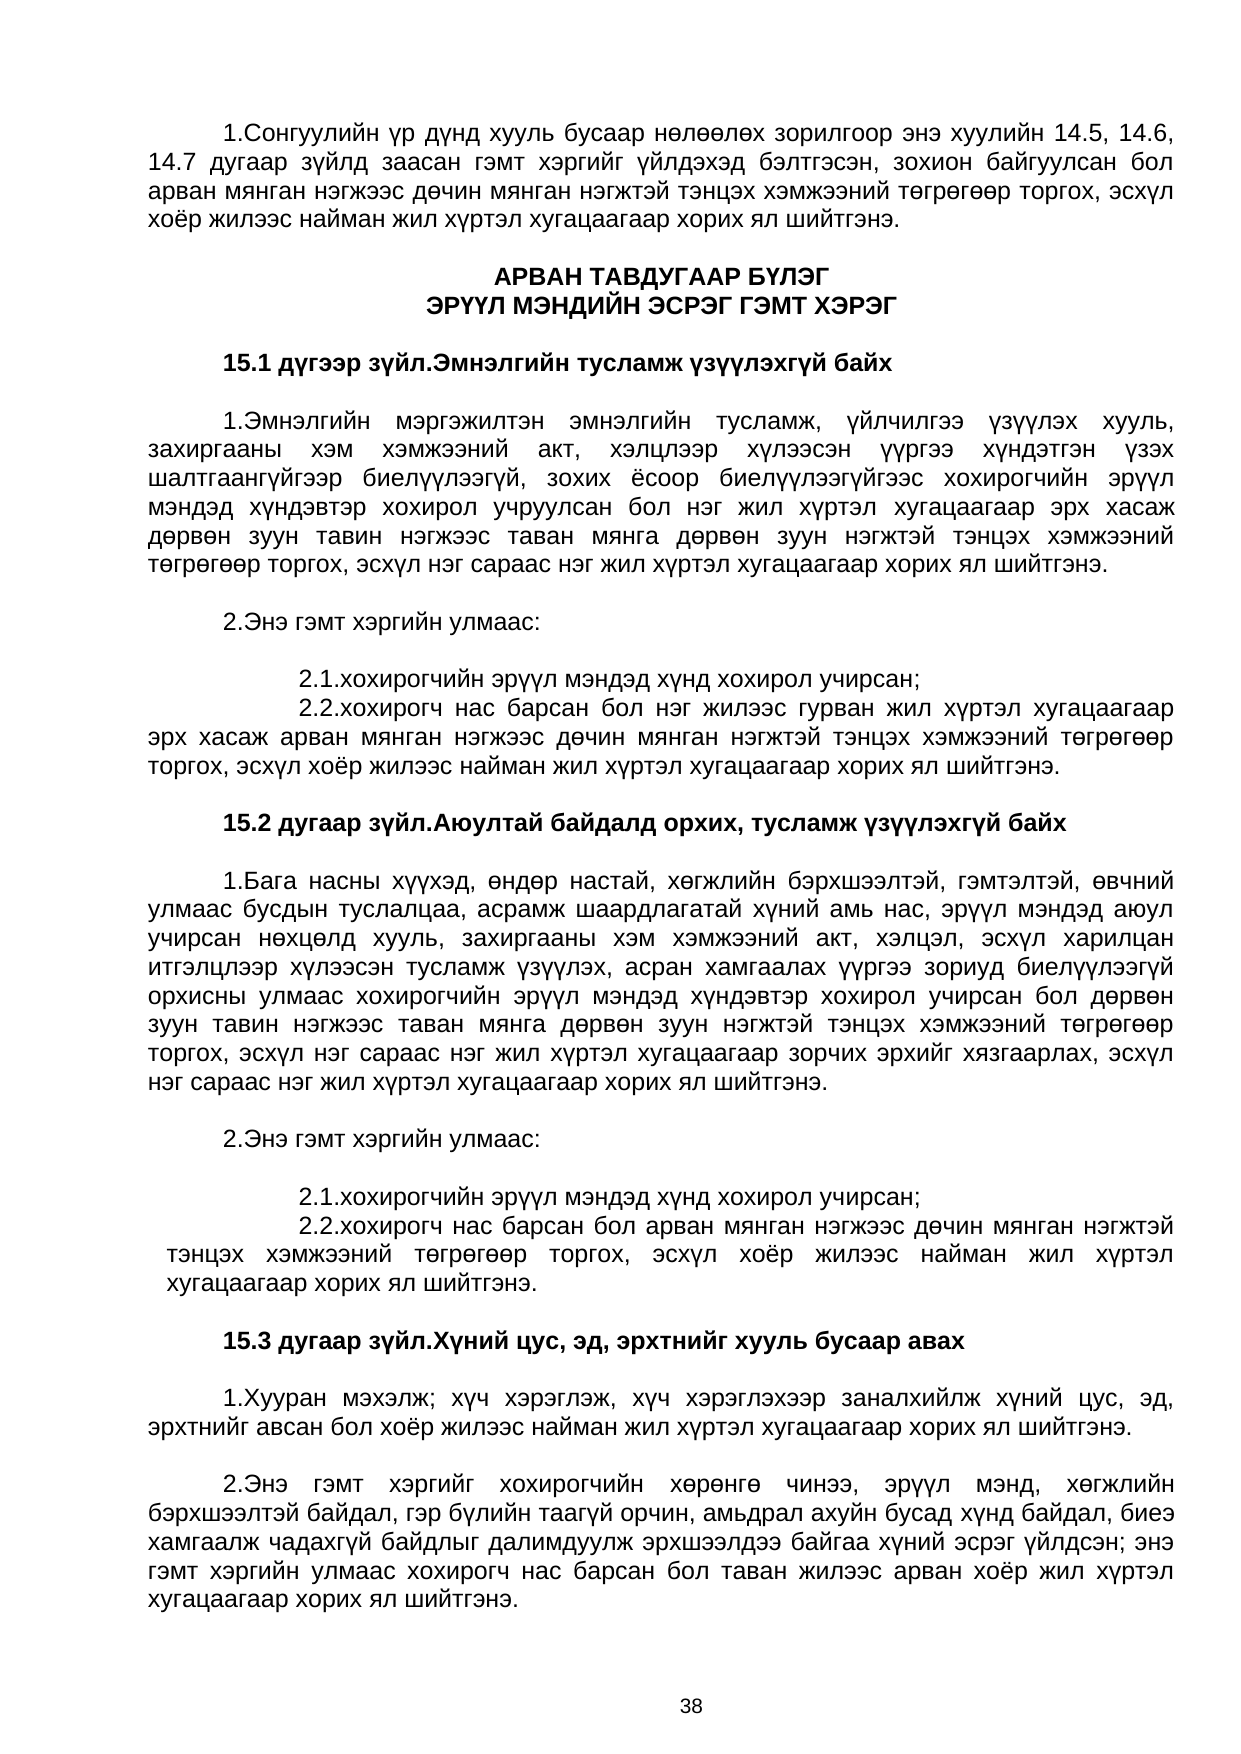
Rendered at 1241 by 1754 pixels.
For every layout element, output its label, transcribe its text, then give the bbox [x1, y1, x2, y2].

list 15.3 дугаар зүйл.Хүний цус, эд, эрхтнийг хууль бусаар авах [148, 1326, 1175, 1354]
list 1.Бага насны хүүхэд, өндөр настай, хөгжлийн бэрхшээлтэй, гэмтэлтэй, өвчний улмаас бусдын туслалцаа, асрамж шаардлагатай хүний амь нас, эрүүл мэндэд аюул учирсан нөхцөлд хууль, захиргааны хэм хэмжээний акт, хэлцэл, эсхүл харилцан итгэлцлээр хүлээсэн тусламж үзүүлэх, асран хамгаалах үүргээ зориуд биелүүлээгүй орхисны улмаас хохирогчийн эрүүл мэндэд хүндэвтэр хохирол учирсан бол дөрвөн зуун тавин нэгжээс таван мянга дөрвөн зуун нэгжтэй тэнцэх хэмжээний төгрөгөөр торгох, эсхүл нэг сараас нэг жил хүртэл хугацаагаар зорчих эрхийг хязгаарлах, эсхүл нэг сараас нэг жил хүртэл хугацаагаар хорих ял шийтгэнэ. [148, 866, 1175, 1096]
list 2.1.хохирогчийн эрүүл мэндэд хүнд хохирол учирсан; [148, 664, 1175, 693]
list 2.Энэ гэмт хэргийн улмаас: [148, 607, 1175, 636]
list 1.Сонгуулийн үр дүнд хууль бусаар нөлөөлөх зорилгоор энэ хуулийн 14.5, 14.6, 14.7 дугаар зүйлд заасан гэмт хэргийг үйлдэхэд бэлтгэсэн, зохион байгуулсан бол арван мянган нэгжээс дөчин мянган нэгжтэй тэнцэх хэмжээний төгрөгөөр торгох, эсхүл хоёр жилээс найман жил хүртэл хугацаагаар хорих ял шийтгэнэ. [148, 118, 1175, 233]
list 1.Эмнэлгийн мэргэжилтэн эмнэлгийн тусламж, үйлчилгээ үзүүлэх хууль, захиргааны хэм хэмжээний акт, хэлцлээр хүлээсэн үүргээ хүндэтгэн үзэх шалтгаангүйгээр биелүүлээгүй, зохих ёсоор биелүүлээгүйгээс хохирогчийн эрүүл мэндэд хүндэвтэр хохирол учруулсан бол нэг жил хүртэл хугацаагаар эрх хасаж дөрвөн зуун тавин нэгжээс таван мянга дөрвөн зуун нэгжтэй тэнцэх хэмжээний төгрөгөөр торгох, эсхүл нэг сараас нэг жил хүртэл хугацаагаар хорих ял шийтгэнэ. [148, 406, 1175, 578]
list 2.2.хохирогч нас барсан бол нэг жилээс гурван жил хүртэл хугацаагаар эрх хасаж арван мянган нэгжээс дөчин мянган нэгжтэй тэнцэх хэмжээний төгрөгөөр торгох, эсхүл хоёр жилээс найман жил хүртэл хугацаагаар хорих ял шийтгэнэ. [148, 693, 1175, 779]
text 2.Энэ гэмт хэргийг хохирогчийн хөрөнгө чинээ, эрүүл мэнд, хөгжлийн бэрхшээлтэй байдал, гэр бүлийн таагүй орчин, амьдрал ахуйн бусад хүнд байдал, биеэ хамгаалж чадахгүй байдлыг далимдуулж эрхшээлдээ байгаа хүний эсрэг үйлдсэн; энэ гэмт хэргийн улмаас хохирогч нас барсан бол таван жилээс арван хоёр жил хүртэл хугацаагаар хорих ял шийтгэнэ. [148, 1498, 1175, 1613]
subtitle арван тавдугаар бүлэг [148, 262, 1175, 291]
list 2.1.хохирогчийн эрүүл мэндэд хүнд хохирол учирсан; [166, 1182, 1175, 1211]
list 2.2.хохирогч нас барсан бол арван мянган нэгжээс дөчин мянган нэгжтэй тэнцэх хэмжээний төгрөгөөр торгох, эсхүл хоёр жилээс найман жил хүртэл хугацаагаар хорих ял шийтгэнэ. [166, 1211, 1175, 1297]
subtitle эрүүл мэндийн эсрэг гэмт хэрэг [148, 291, 1175, 319]
list 15.2 дугаар зүйл.Аюултай байдалд орхих, тусламж үзүүлэхгүй байх [148, 808, 1175, 837]
list 2.Энэ гэмт хэргийн улмаас: [148, 1124, 1175, 1153]
list 15.1 дүгээр зүйл.Эмнэлгийн тусламж үзүүлэхгүй байх [148, 348, 1175, 377]
text 1.Хууран мэхэлж; хүч хэрэглэж, хүч хэрэглэхээр заналхийлж хүний цус, эд, эрхтнийг авсан бол хоёр жилээс найман жил хүртэл хугацаагаар хорих ял шийтгэнэ. [148, 1383, 1175, 1441]
